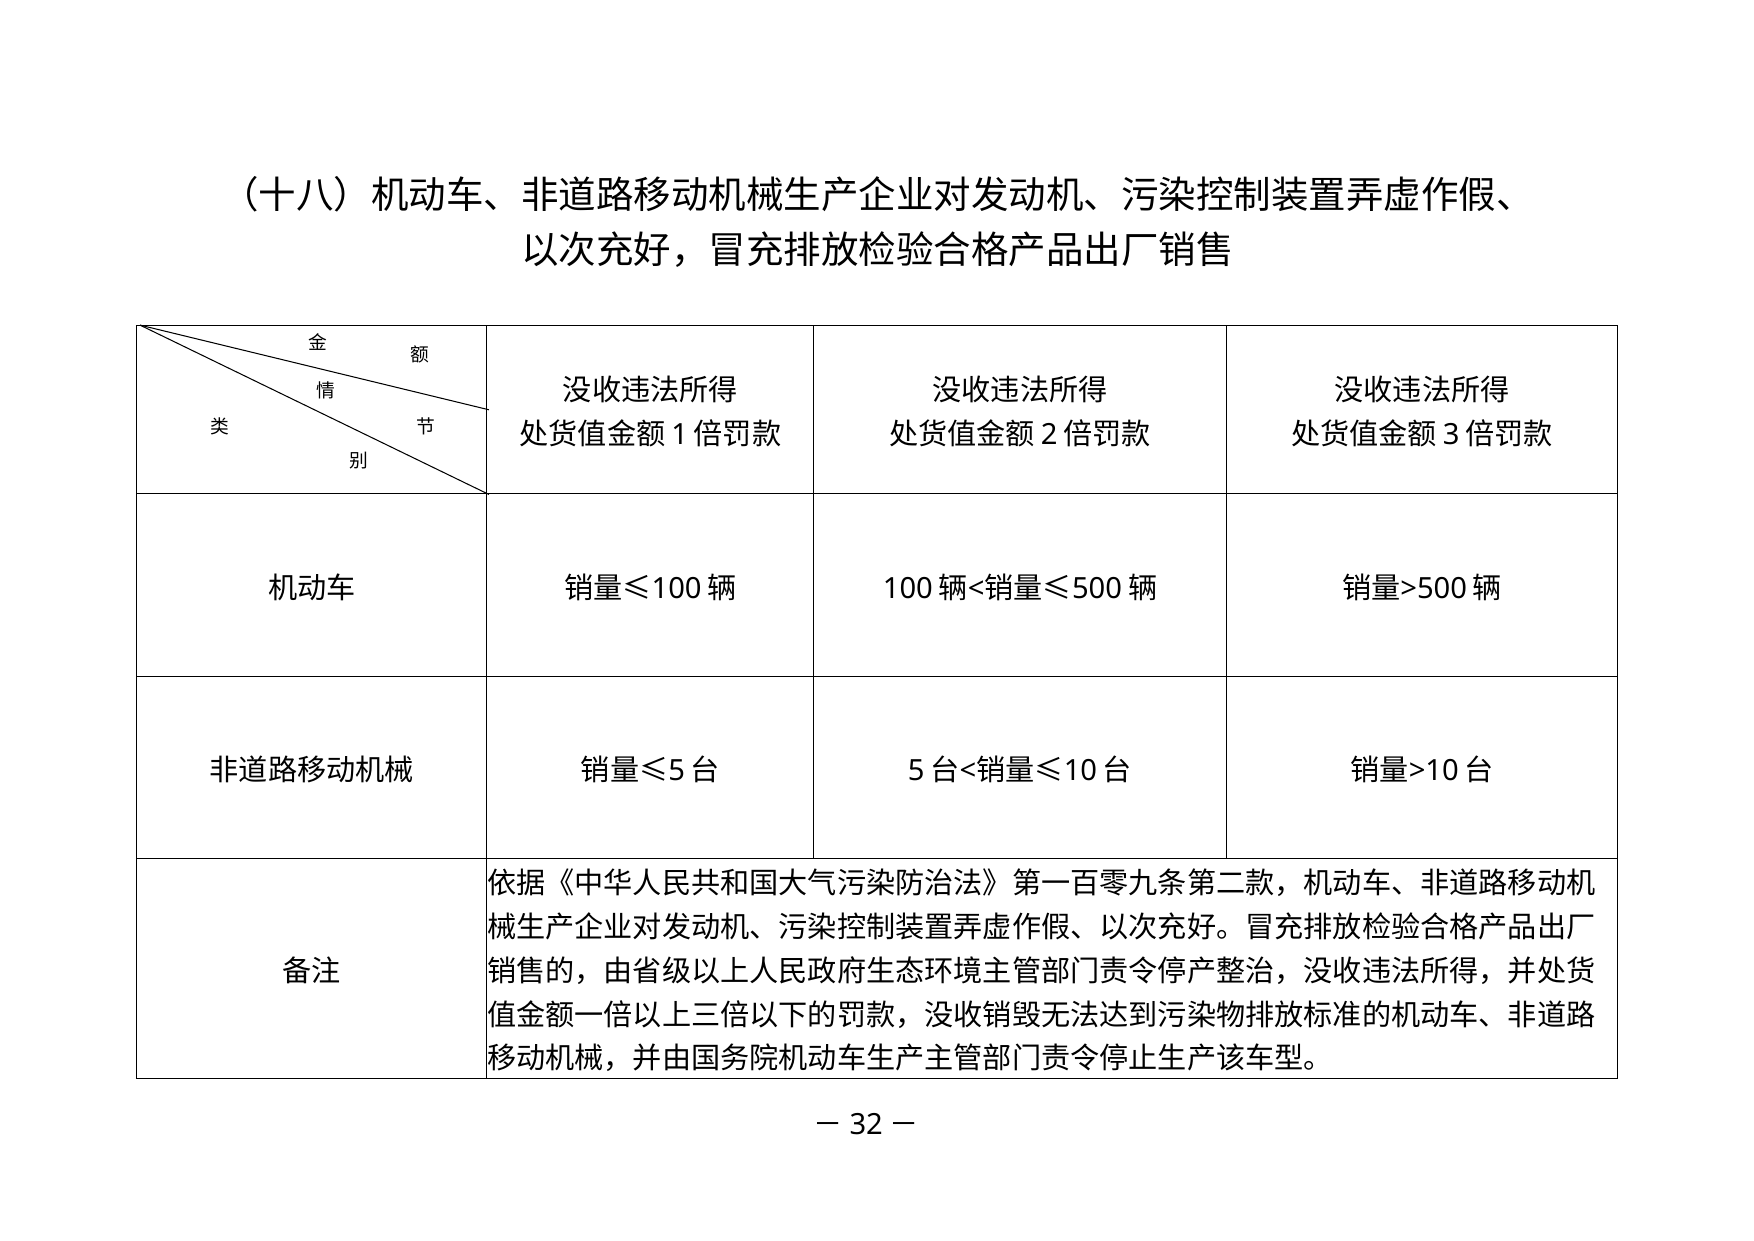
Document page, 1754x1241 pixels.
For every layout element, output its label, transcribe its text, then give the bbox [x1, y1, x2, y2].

table_header [137, 326, 482, 493]
table_cell 销量≤5台 [487, 677, 813, 858]
table_cell 销量>10台 [1227, 677, 1617, 858]
table_cell 备注 [137, 859, 486, 1078]
table_cell 非道路移动机械 [137, 677, 486, 858]
table_cell 销量>500辆 [1227, 494, 1617, 676]
table_cell 机动车 [137, 494, 486, 676]
table_header 没收违法所得 处货值金额3倍罚款 [1227, 326, 1617, 493]
table_cell 5台<销量≤10台 [814, 677, 1226, 858]
table_cell 100辆<销量≤500辆 [814, 494, 1226, 676]
table_header 没收违法所得 处货值金额2倍罚款 [814, 326, 1226, 493]
table_header 没收违法所得 处货值金额1倍罚款 [487, 326, 813, 493]
table_header [154, 330, 486, 491]
text （十八）机动车、非道路移动机械生产企业对发动机、污染控制装置弄虚作假、 [148, 165, 1606, 220]
table_cell 销量≤100辆 [487, 494, 813, 676]
text 以次充好，冒充排放检验合格产品出厂销售 [148, 220, 1606, 274]
table_cell 依据《中华人民共和国大气污染防治法》第一百零九条第二款，机动车、非道路移动机械生产企业对发动机、污染控制装置弄虚作假、以次充好。冒充排放检验合格产品出厂销售的，由省级以上人民政府生态环境主管部门责令停产整治，没收违法所得，并处货值金额一倍以上三倍以下的罚款，没收销毁无法达到污染物排放标准的机动车、非道路移动机械，并由国务院机动车生产主管部门责令停止生产该车型。 [487, 859, 1617, 1078]
table_header [151, 326, 486, 408]
